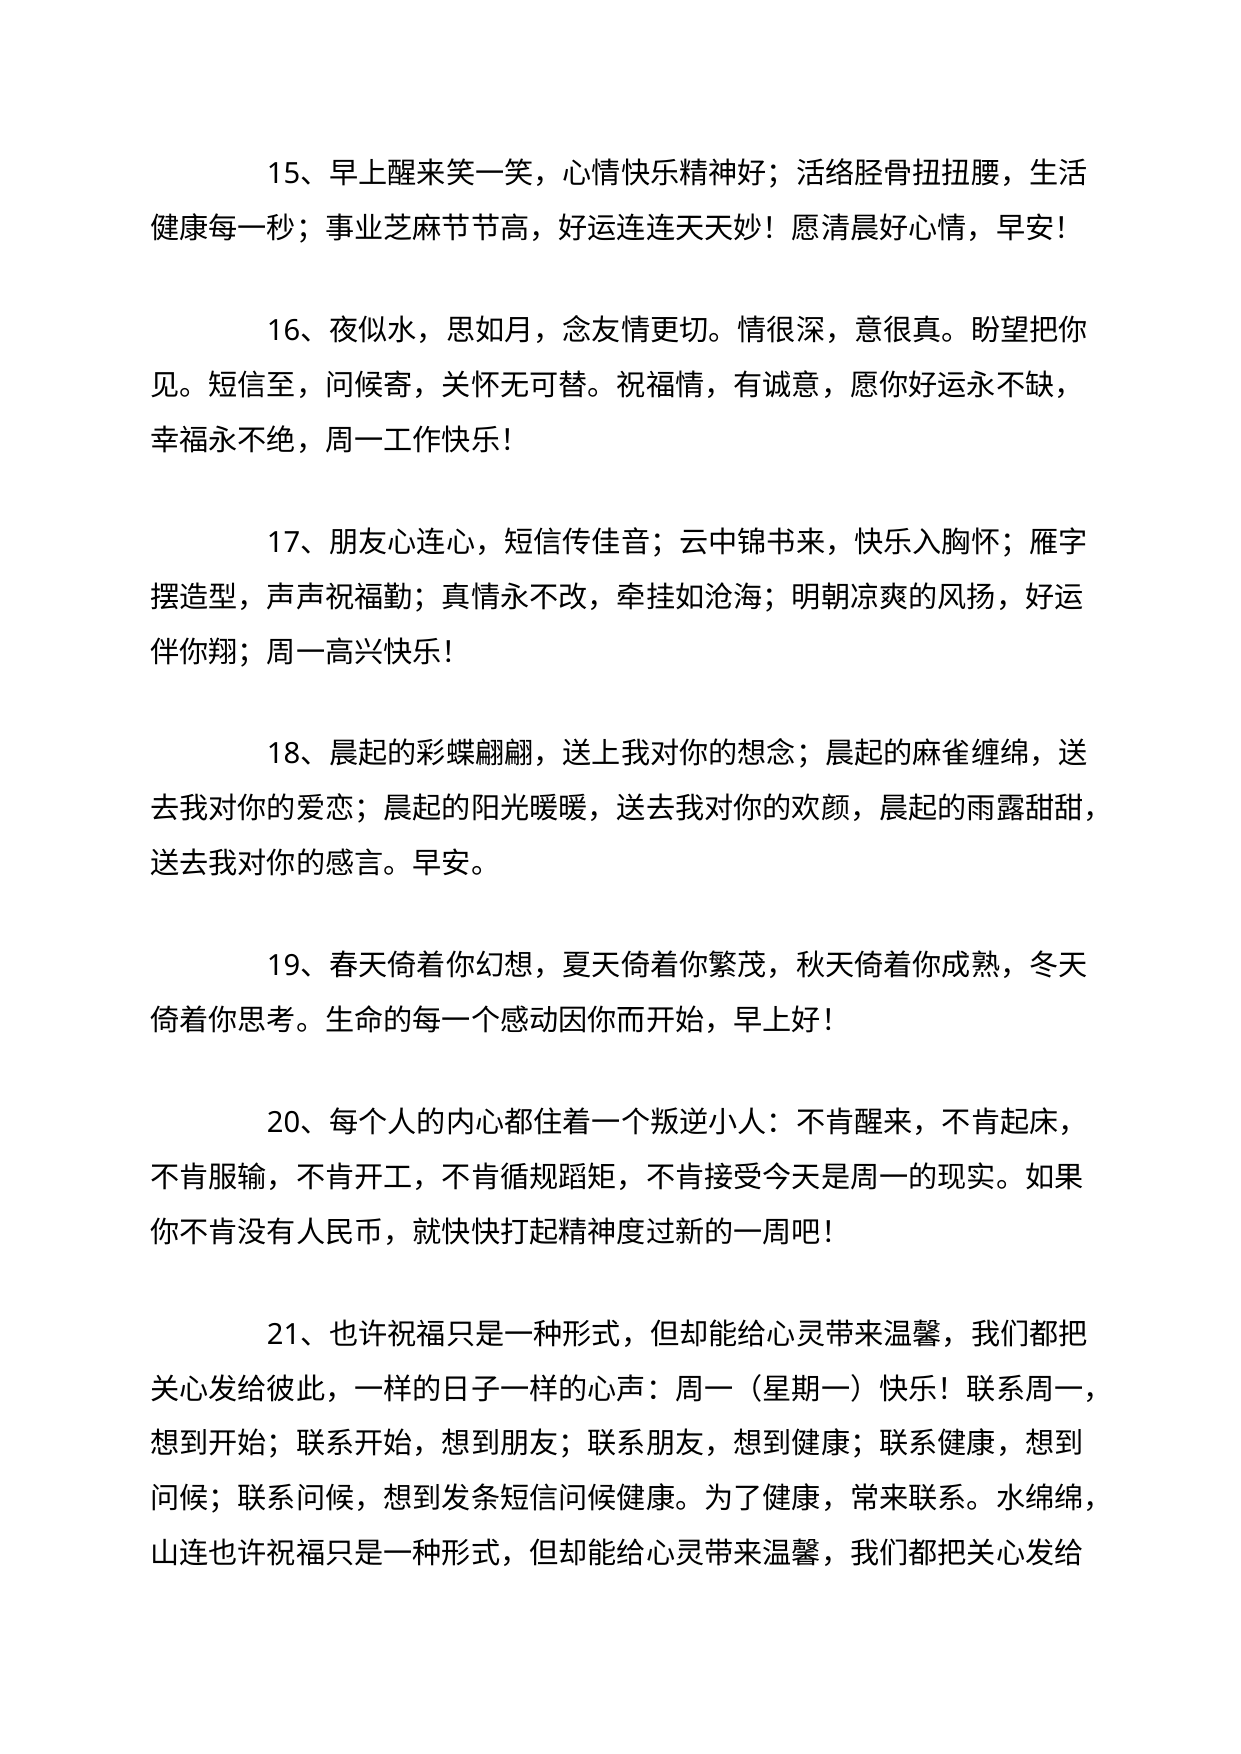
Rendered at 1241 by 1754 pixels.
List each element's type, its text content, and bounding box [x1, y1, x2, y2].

text 15、早上醒来笑一笑，心情快乐精神好；活络胫骨扭扭腰，生活健康每一秒；事业芝麻节节高，好运连连天天妙！愿清晨好心情，早安！ [150, 150, 1090, 247]
text 19、春天倚着你幻想，夏天倚着你繁茂，秋天倚着你成熟，冬天倚着你思考。生命的每一个感动因你而开始，早上好！ [150, 942, 1090, 1039]
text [150, 1310, 1090, 1572]
text 18、晨起的彩蝶翩翩，送上我对你的想念；晨起的麻雀缠绵，送去我对你的爱恋；晨起的阳光暖暖，送去我对你的欢颜，晨起的雨露甜甜，送去我对你的感言。早安。 [150, 730, 1090, 882]
text 16、夜似水，思如月，念友情更切。情很深，意很真。盼望把你见。短信至，问候寄，关怀无可替。祝福情，有诚意，愿你好运永不缺，幸福永不绝，周一工作快乐！ [150, 307, 1090, 459]
text 20、每个人的内心都住着一个叛逆小人：不肯醒来，不肯起床，不肯服输，不肯开工，不肯循规蹈矩，不肯接受今天是周一的现实。如果你不肯没有人民币，就快快打起精神度过新的一周吧！ [150, 1098, 1090, 1251]
text 17、朋友心连心，短信传佳音；云中锦书来，快乐入胸怀；雁字摆造型，声声祝福勤；真情永不改，牵挂如沧海；明朝凉爽的风扬，好运伴你翔；周一高兴快乐！ [150, 518, 1090, 671]
